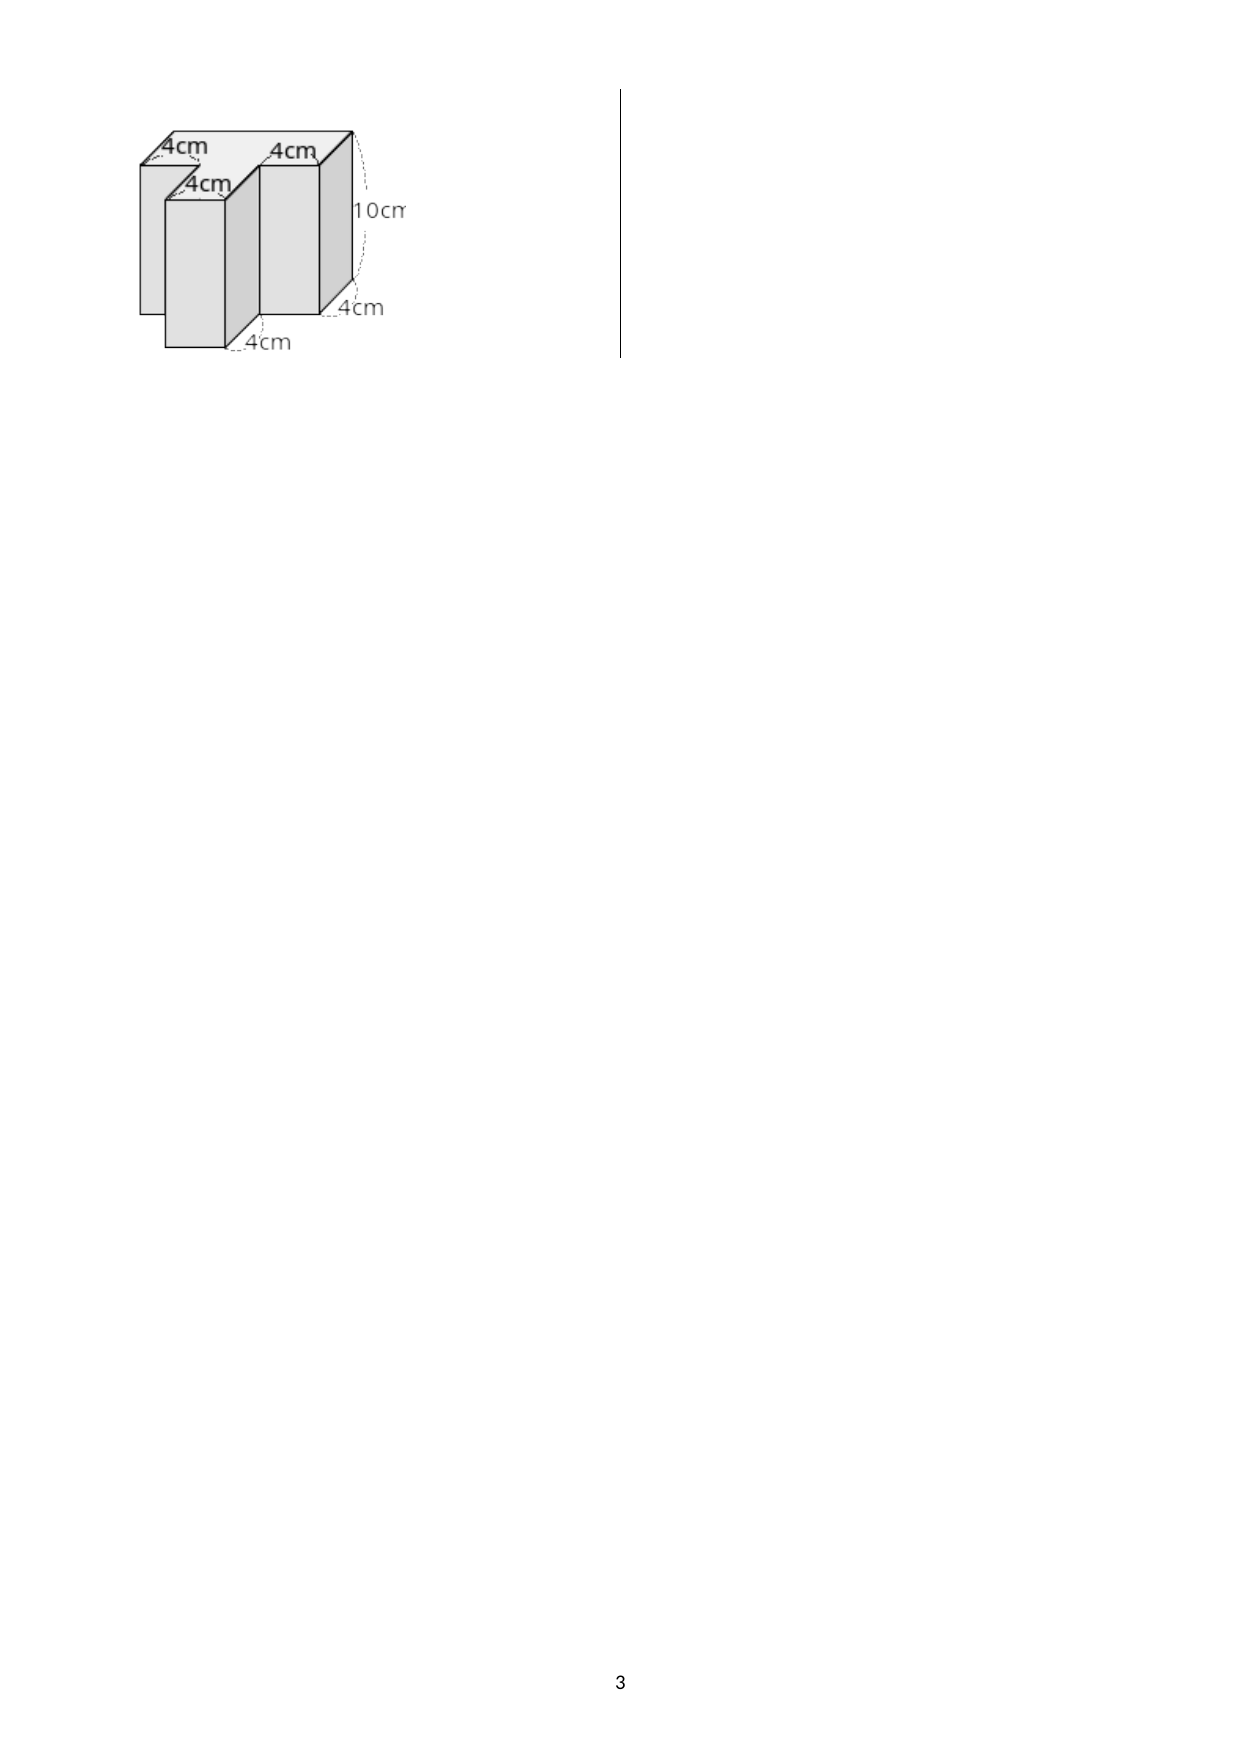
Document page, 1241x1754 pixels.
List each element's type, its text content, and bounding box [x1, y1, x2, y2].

list 下面形體的體積各是多少立方公分？ （做法僅供參考） (1) (2) [88, 89, 598, 357]
